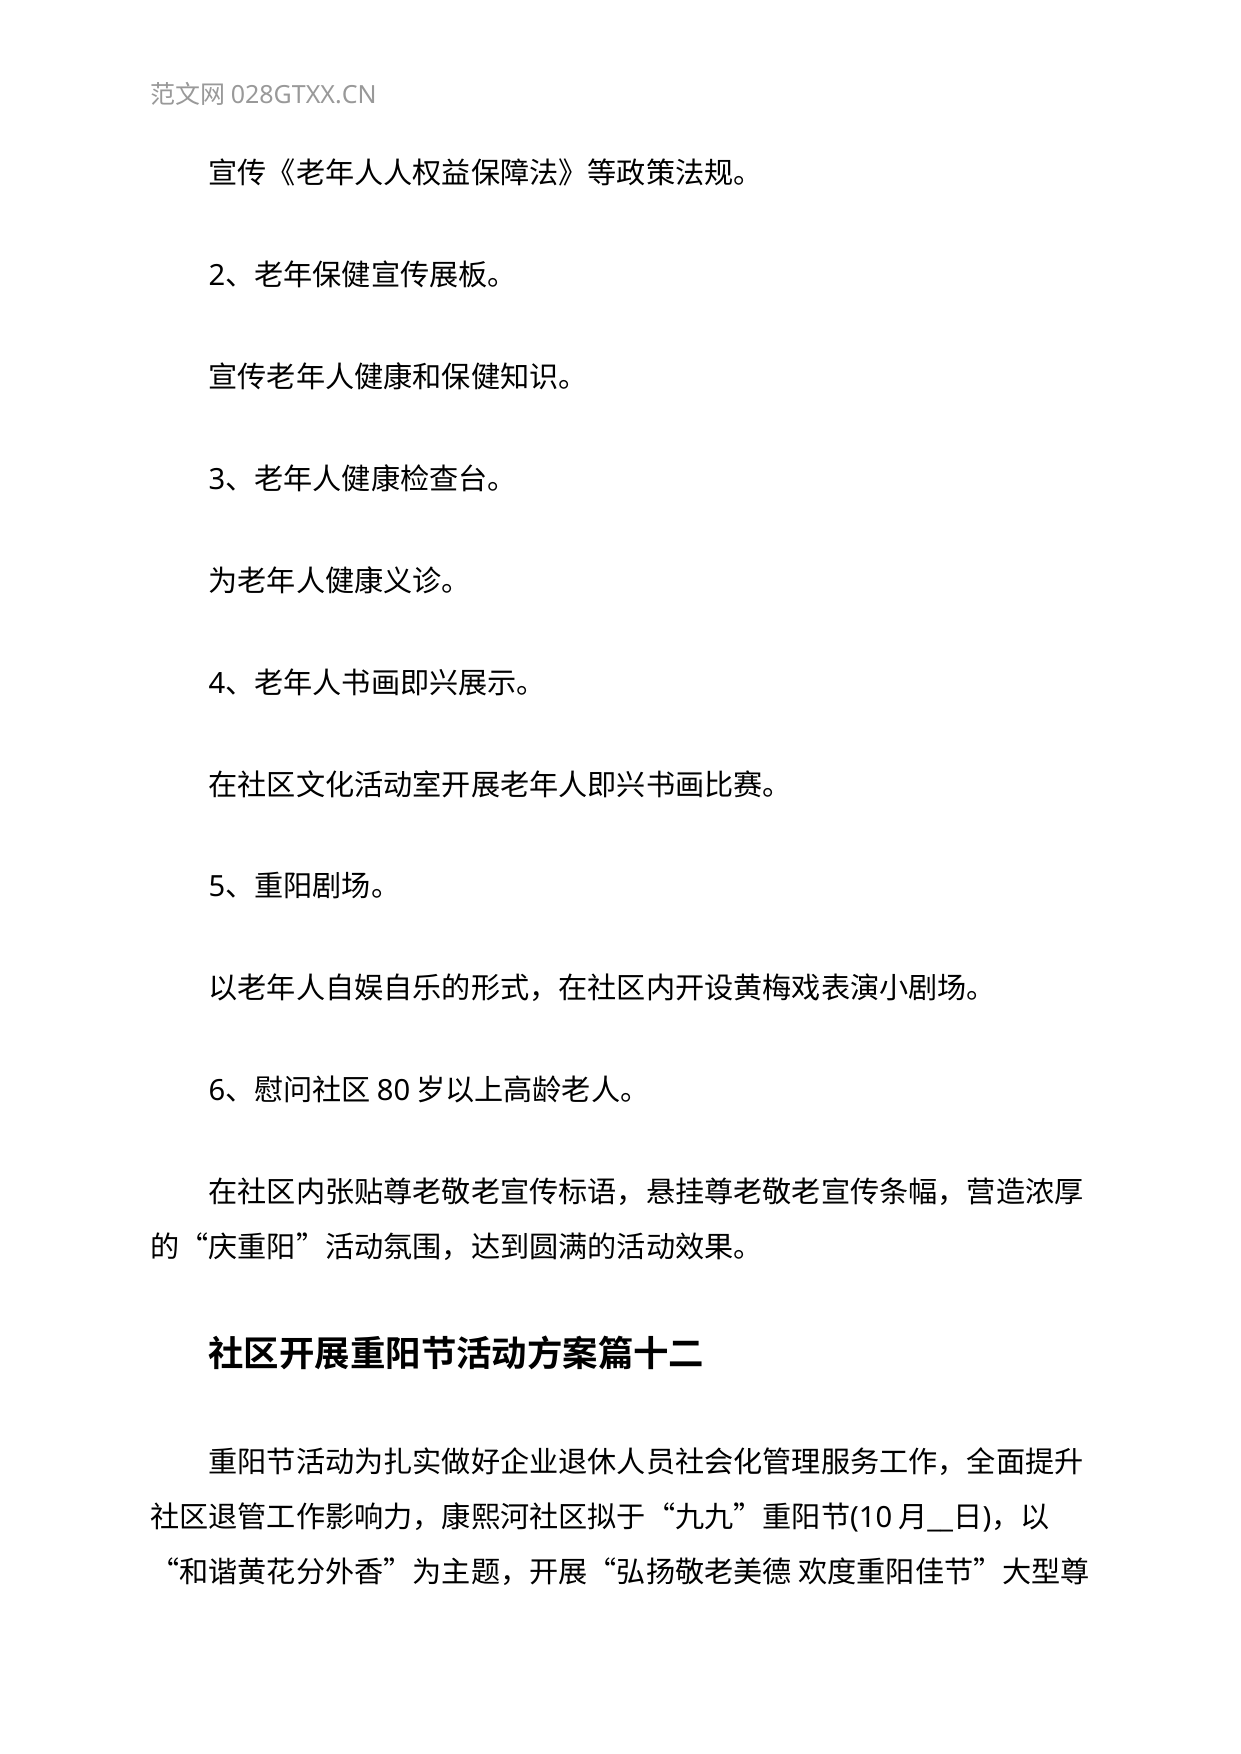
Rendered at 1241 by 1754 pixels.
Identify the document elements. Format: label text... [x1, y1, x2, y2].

text 在社区内张贴尊老敬老宣传标语，悬挂尊老敬老宣传条幅，营造浓厚的“庆重阳”活动氛围，达到圆满的活动效果。 [150, 1169, 1090, 1266]
text 宣传老年人健康和保健知识。 [150, 354, 1090, 396]
text 2、老年保健宣传展板。 [150, 252, 1090, 294]
text 5、重阳剧场。 [150, 863, 1090, 905]
text 为老年人健康义诊。 [150, 557, 1090, 600]
text 6、慰问社区80岁以上高龄老人。 [150, 1067, 1090, 1109]
text 4、老年人书画即兴展示。 [150, 659, 1090, 702]
text 3、老年人健康检查台。 [150, 456, 1090, 498]
text 社区开展重阳节活动方案篇十二 [150, 1325, 1090, 1377]
text 宣传《老年人人权益保障法》等政策法规。 [150, 150, 1090, 192]
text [150, 1439, 1090, 1591]
text 以老年人自娱自乐的形式，在社区内开设黄梅戏表演小剧场。 [150, 965, 1090, 1007]
text 在社区文化活动室开展老年人即兴书画比赛。 [150, 761, 1090, 803]
